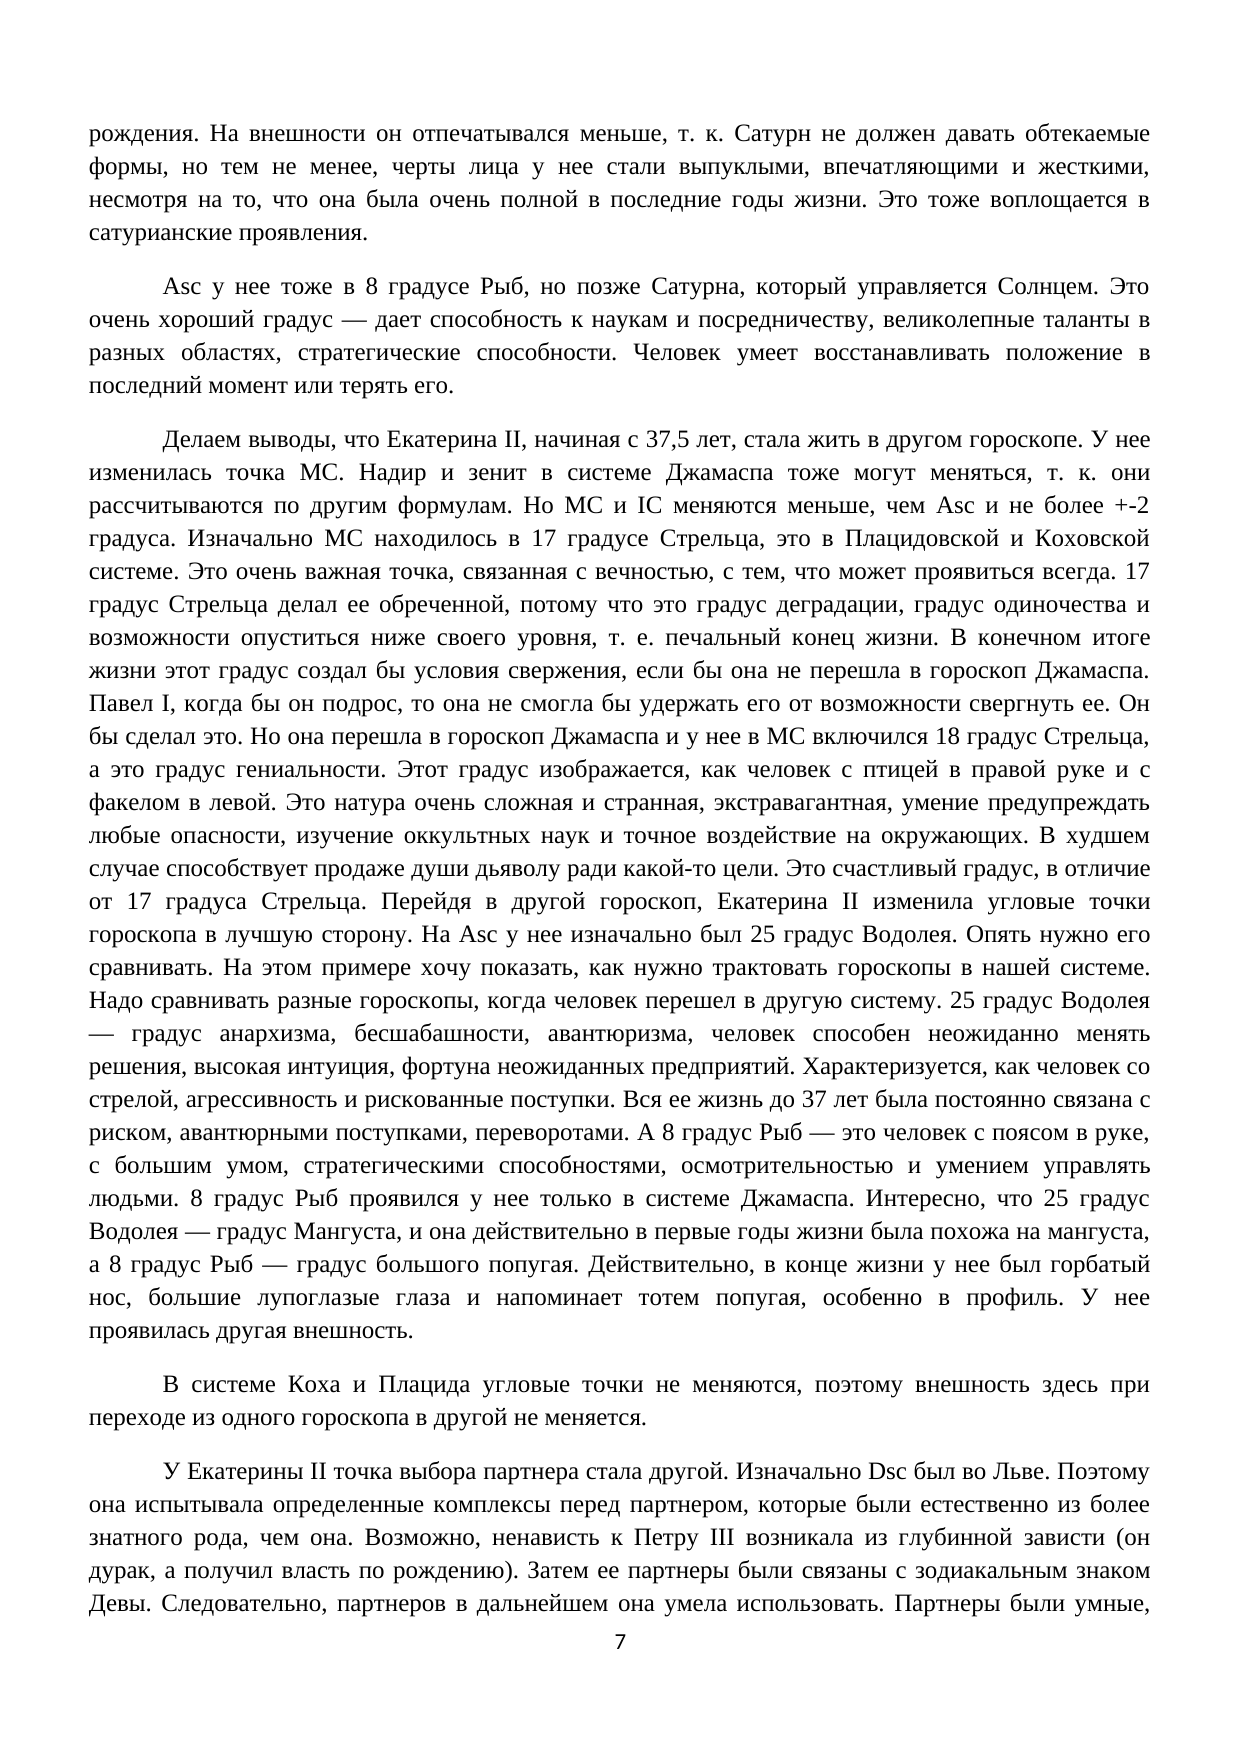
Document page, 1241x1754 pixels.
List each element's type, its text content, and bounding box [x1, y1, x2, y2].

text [89, 1456, 1152, 1617]
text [89, 118, 1152, 246]
text Asc у нее тоже в 8 градусе Рыб, но позже Сатурна, который управляется Солнцем. Это очень хороший градус — дает способность к наукам и посредничеству, великолепные таланты в разных областях, стратегические способности. Человек умеет восстанавливать положение в последний момент или терять его. [89, 271, 1152, 399]
text В системе Коха и Плацида угловые точки не меняются, поэтому внешность здесь при переходе из одного гороскопа в другой не меняется. [89, 1369, 1152, 1431]
text Делаем выводы, что Екатерина II, начиная с 37,5 лет, стала жить в другом гороскопе. У нее изменилась точка MC. Надир и зенит в системе Джамаспа тоже могут меняться, т. к. они рассчитываются по другим формулам. Но MC и IC меняются меньше, чем Asc и не более +-2 градуса. Изначально MC находилось в 17 градусе Стрельца, это в Плацидовской и Коховской системе. Это очень важная точка, связанная с вечностью, с тем, что может проявиться всегда. 17 градус Стрельца делал ее обреченной, потому что это градус деградации, градус одиночества и возможности опуститься ниже своего уровня, т. е. печальный конец жизни. В конечном итоге жизни этот градус создал бы условия свержения, если бы она не перешла в гороскоп Джамаспа. Павел I, когда бы он подрос, то она не смогла бы удержать его от возможности свергнуть ее. Он бы сделал это. Но она перешла в гороскоп Джамаспа и у нее в MC включился 18 градус Стрельца, а это градус гениальности. Этот градус изображается, как человек с птицей в правой руке и с факелом в левой. Это натура очень сложная и странная, экстравагантная, умение предупреждать любые опасности, изучение оккультных наук и точное воздействие на окружающих. В худшем случае способствует продаже души дьяволу ради какой-то цели. Это счастливый градус, в отличие от 17 градуса Стрельца. Перейдя в другой гороскоп, Екатерина II изменила угловые точки гороскопа в лучшую сторону. На Asc у нее изначально был 25 градус Водолея. Опять нужно его сравнивать. На этом примере хочу показать, как нужно трактовать гороскопы в нашей системе. Надо сравнивать разные гороскопы, когда человек перешел в другую систему. 25 градус Водолея — градус анархизма, бесшабашности, авантюризма, человек способен неожиданно менять решения, высокая интуиция, фортуна неожиданных предприятий. Характеризуется, как человек со стрелой, агрессивность и рискованные поступки. Вся ее жизнь до 37 лет была постоянно связана с риском, авантюрными поступками, переворотами. А 8 градус Рыб — это человек с поясом в руке, с большим умом, стратегическими способностями, осмотрительностью и умением управлять людьми. 8 градус Рыб проявился у нее только в системе Джамаспа. Интересно, что 25 градус Водолея — градус Мангуста, и она действительно в первые годы жизни была похожа на мангуста, а 8 градус Рыб — градус большого попугая. Действительно, в конце жизни у нее был горбатый нос, большие лупоглазые глаза и напоминает тотем попугая, особенно в профиль. У нее проявилась другая внешность. [89, 424, 1152, 1344]
